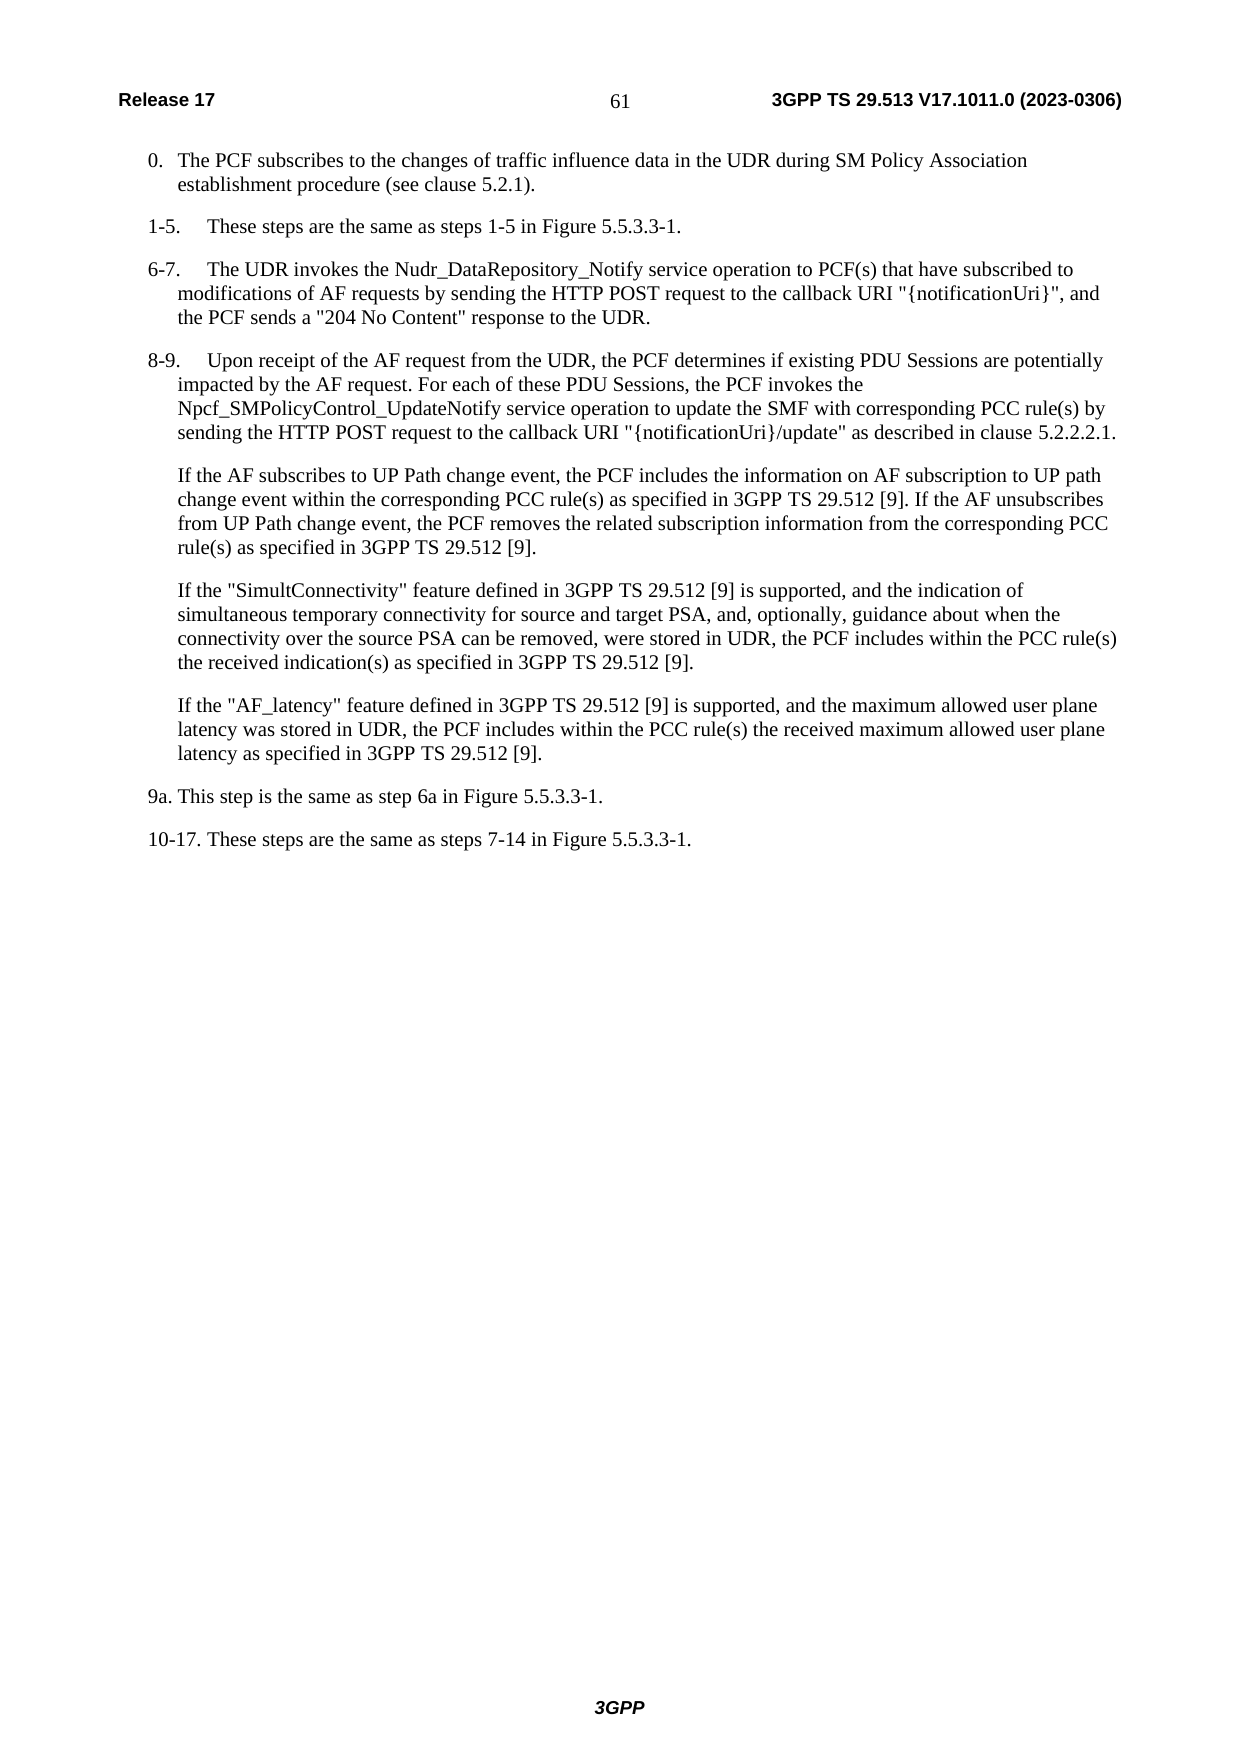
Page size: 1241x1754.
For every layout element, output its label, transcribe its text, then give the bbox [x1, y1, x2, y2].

text If the AF subscribes to UP Path change event, the PCF includes the information on AF subscription to UP path change event within the corresponding PCC rule(s) as specified in 3GPP TS 29.512 [9]. If the AF unsubscribes from UP Path change event, the PCF removes the related subscription information from the corresponding PCC rule(s) as specified in 3GPP TS 29.512 [9]. [148, 463, 1122, 559]
text 9a. This step is the same as step 6a in Figure 5.5.3.3-1. [148, 784, 1122, 808]
text 10-17. These steps are the same as steps 7-14 in Figure 5.5.3.3-1. [148, 827, 1122, 851]
text 6-7. The UDR invokes the Nudr_DataRepository_Notify service operation to PCF(s) that have subscribed to modifications of AF requests by sending the HTTP POST request to the callback URI "{notificationUri}", and the PCF sends a "204 No Content" response to the UDR. [148, 257, 1122, 329]
text 0. The PCF subscribes to the changes of traffic influence data in the UDR during SM Policy Association establishment procedure (see clause 5.2.1). [148, 147, 1122, 196]
text If the "AF_latency" feature defined in 3GPP TS 29.512 [9] is supported, and the maximum allowed user plane latency was stored in UDR, the PCF includes within the PCC rule(s) the received maximum allowed user plane latency as specified in 3GPP TS 29.512 [9]. [177, 693, 1122, 765]
text 1-5. These steps are the same as steps 1-5 in Figure 5.5.3.3-1. [148, 214, 1122, 238]
text If the "SimultConnectivity" feature defined in 3GPP TS 29.512 [9] is supported, and the indication of simultaneous temporary connectivity for source and target PSA, and, optionally, guidance about when the connectivity over the source PSA can be removed, were stored in UDR, the PCF includes within the PCC rule(s) the received indication(s) as specified in 3GPP TS 29.512 [9]. [177, 578, 1122, 674]
text 8-9. Upon receipt of the AF request from the UDR, the PCF determines if existing PDU Sessions are potentially impacted by the AF request. For each of these PDU Sessions, the PCF invokes the Npcf_SMPolicyControl_UpdateNotify service operation to update the SMF with corresponding PCC rule(s) by sending the HTTP POST request to the callback URI "{notificationUri}/update" as described in clause 5.2.2.2.1. [148, 348, 1122, 444]
